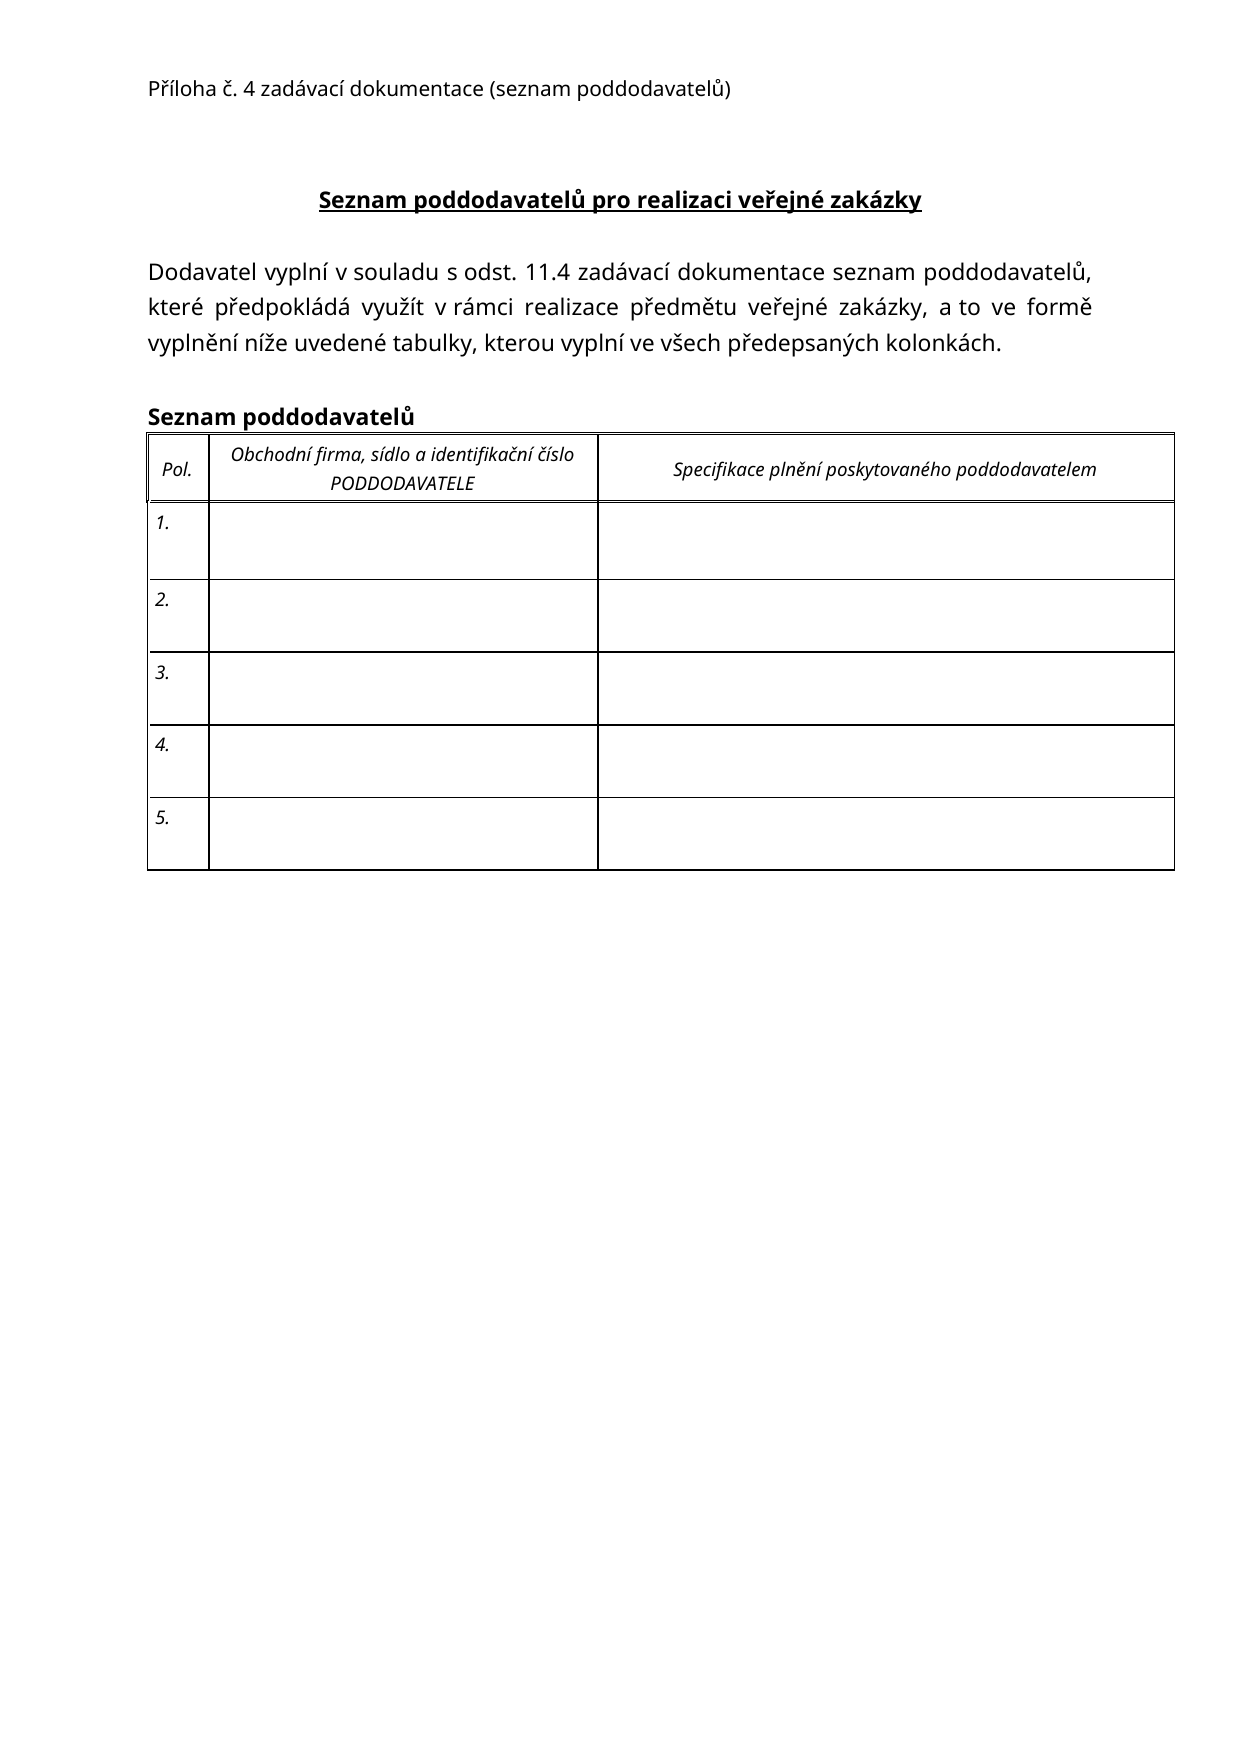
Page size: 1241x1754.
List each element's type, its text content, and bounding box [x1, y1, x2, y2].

table_cell [599, 798, 1174, 869]
table_cell [210, 503, 597, 578]
table_cell 1. [148, 500, 208, 578]
table_cell 3. [148, 651, 208, 724]
table_cell 4. [148, 724, 208, 797]
text Dodavatel vyplní v souladu s odst. 11.4 zadávací dokumentace seznam poddodavatelů, které předpokládá využít v rámci realizace předmětu veřejné zakázky, a to ve formě vyplnění níže uvedené tabulky, kterou vyplní ve všech předepsaných kolonkách. [148, 255, 1093, 358]
table_cell [210, 726, 597, 797]
table_cell 2. [148, 579, 208, 651]
table_cell [210, 653, 597, 724]
table_cell 5. [148, 797, 208, 869]
table_header Specifikace plnění poskytovaného poddodavatelem [599, 435, 1174, 500]
table_header Obchodní firma, sídlo a identifikační číslo PODDODAVATELE [210, 435, 597, 500]
table_cell [210, 580, 597, 651]
table_cell [599, 653, 1174, 724]
table_header Pol. [149, 435, 208, 500]
text Seznam poddodavatelů pro realizaci veřejné zakázky [148, 183, 1093, 215]
text Seznam poddodavatelů [148, 401, 1093, 432]
table_cell [210, 798, 597, 869]
table_cell [599, 503, 1174, 578]
table_cell [599, 580, 1174, 651]
table_cell [599, 726, 1174, 797]
